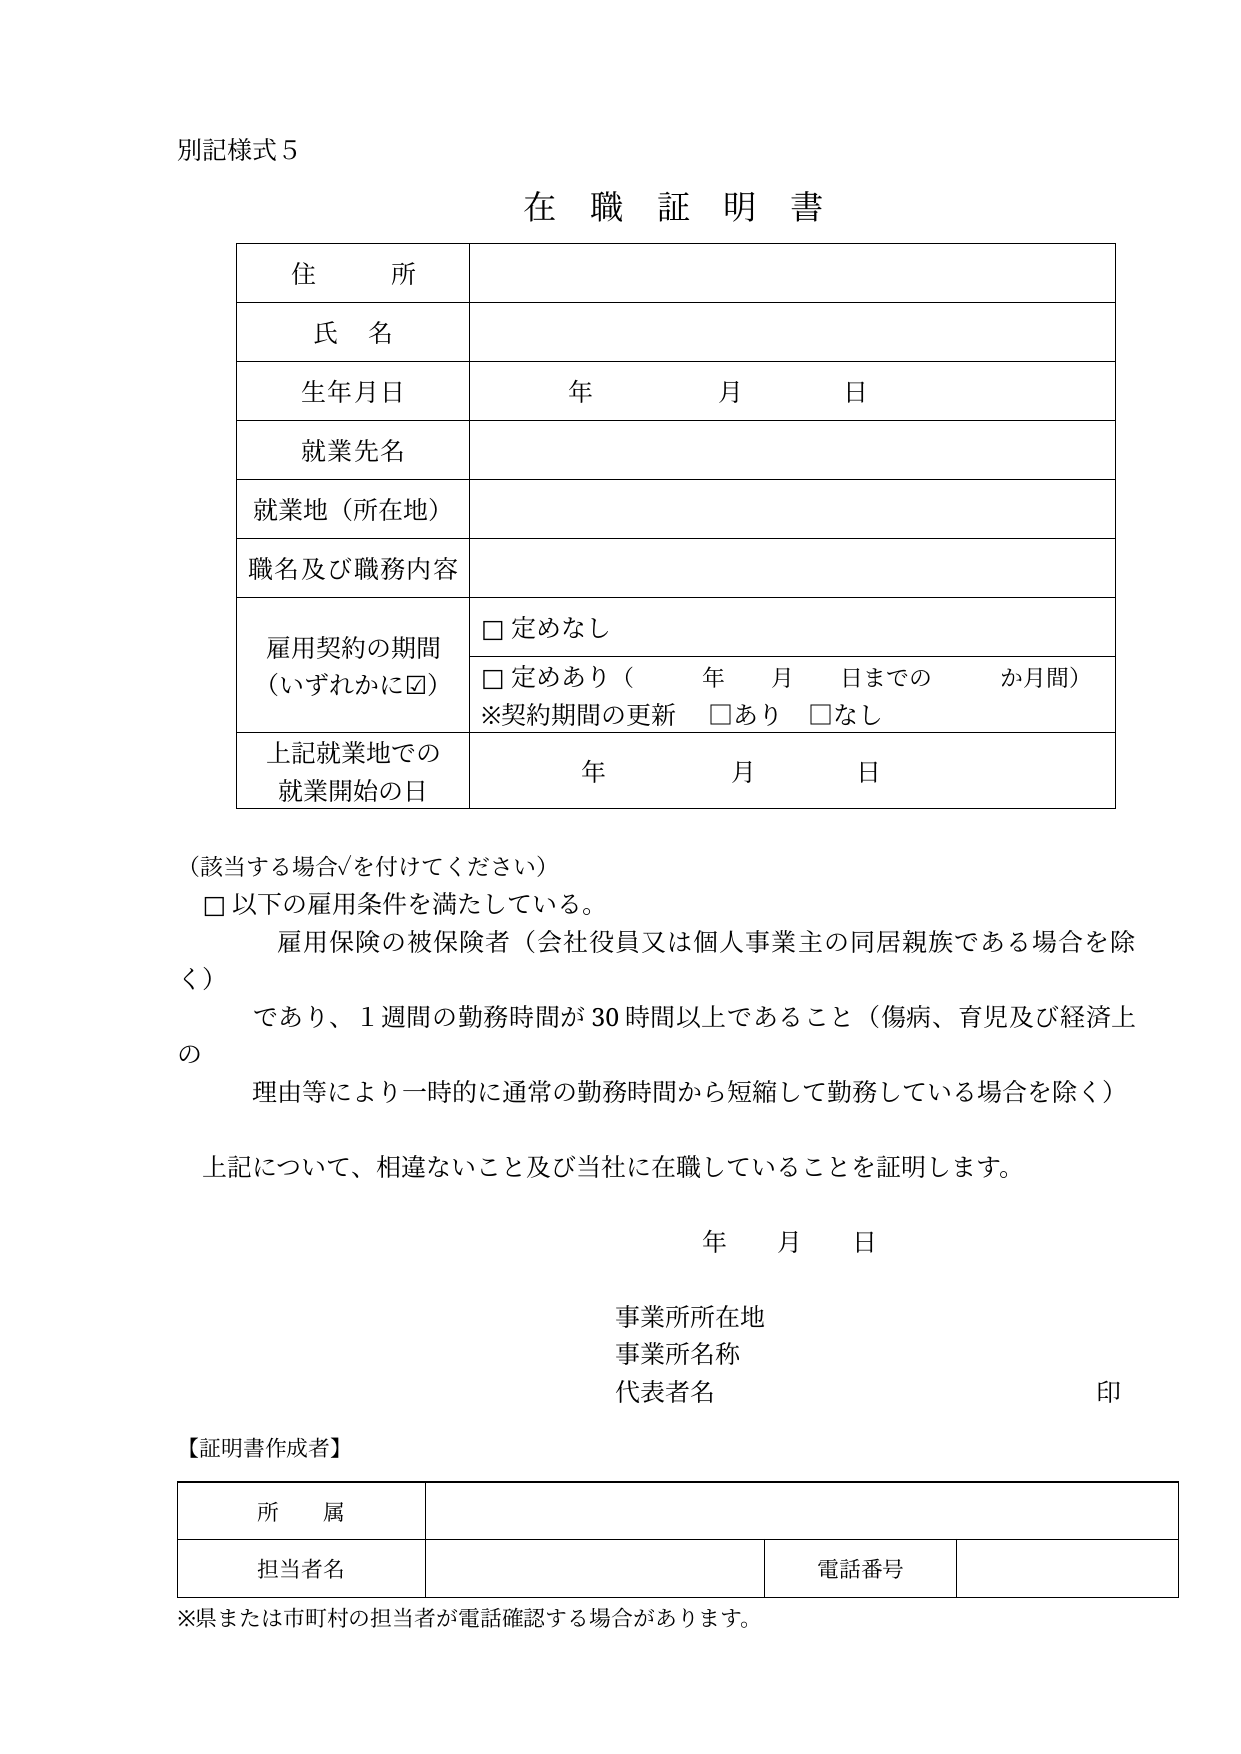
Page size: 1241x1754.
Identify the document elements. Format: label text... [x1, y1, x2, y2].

table_cell 雇用契約の期間 （いずれかに☑） [237, 598, 469, 732]
table_cell [957, 1540, 1178, 1597]
text 代表者名 印 [527, 1372, 1137, 1409]
text 理由等により一時的に通常の勤務時間から短縮して勤務している場合を除く） [177, 1072, 1137, 1109]
table_header 住 所 [237, 244, 469, 302]
table_header 所 属 [178, 1483, 425, 1539]
table_cell 就業先名 [237, 421, 469, 479]
table_cell 上記就業地での 就業開始の日 [237, 733, 469, 808]
text 別記様式５ [177, 130, 1137, 168]
text 事業所所在地 [527, 1297, 1137, 1334]
table_cell [470, 303, 1115, 361]
table_cell 年 月 日 [470, 733, 1115, 808]
table_cell [470, 539, 1115, 597]
table_cell 就業地（所在地） [237, 480, 469, 538]
table_cell [426, 1540, 764, 1597]
text 年 月 日 [615, 1222, 1137, 1259]
table_cell □ 定めなし [470, 598, 1115, 656]
table_header [470, 244, 1115, 302]
text であり、１週間の勤務時間が30時間以上であること（傷病、育児及び経済上の [177, 997, 1137, 1072]
text 在 職 証 明 書 [177, 168, 1137, 243]
table_cell [470, 421, 1115, 479]
table_cell 氏名 [237, 303, 469, 361]
table_cell 電話番号 [765, 1540, 956, 1597]
table_cell □ 定めあり（ 年 月 日までの か月間） ※契約期間の更新 □あり □なし [470, 657, 1115, 732]
table_cell 職名及び職務内容 [237, 539, 469, 597]
table_cell [470, 480, 1115, 538]
text 事業所名称 [527, 1334, 1137, 1372]
table_cell 年 月 日 [470, 362, 1115, 420]
text （該当する場合✓を付けてください） [177, 847, 1137, 884]
text □ 以下の雇用条件を満たしている。 [177, 884, 1137, 922]
table_header [426, 1483, 1178, 1539]
table_cell 生年月日 [237, 362, 469, 420]
text ※県または市町村の担当者が電話確認する場合があります。 [177, 1598, 1137, 1635]
text 上記について、相違ないこと及び当社に在職していることを証明します。 [177, 1147, 1137, 1184]
table_cell 担当者名 [178, 1540, 425, 1597]
text 雇用保険の被保険者（会社役員又は個人事業主の同居親族である場合を除く） [177, 922, 1137, 997]
text 【証明書作成者】 [177, 1428, 1137, 1466]
